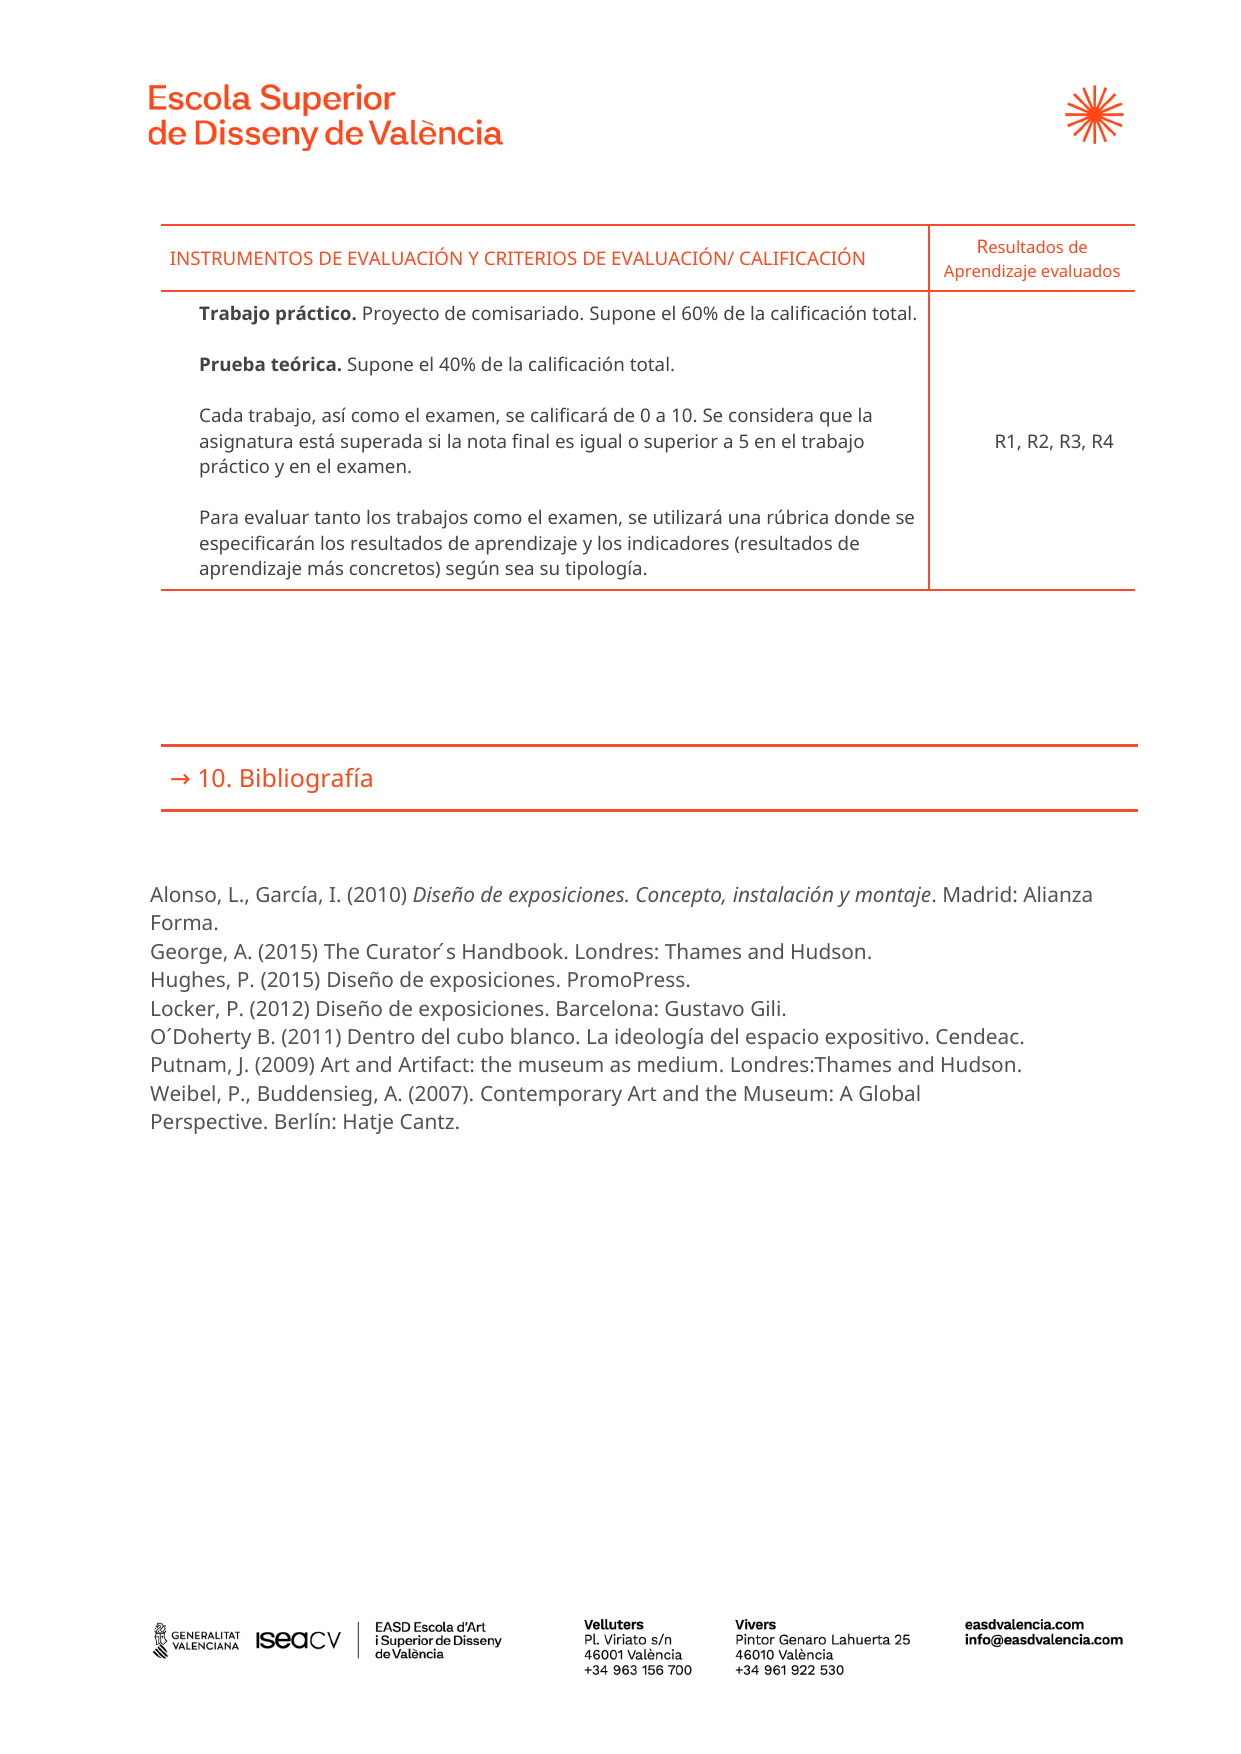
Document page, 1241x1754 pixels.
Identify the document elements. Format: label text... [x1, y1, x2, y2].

text Alonso, L., García, I. (2010) Diseño de exposiciones. Concepto, instalación y montaje. Madrid: Alianza Forma. [150, 880, 1124, 937]
table_cell Trabajo práctico. Proyecto de comisariado. Supone el 60% de la calificación total. Prueba teórica. Supone el 40% de la calificación total. Cada trabajo, así como el examen, se calificará de 0 a 10. Se considera que la asignatura está superada si la nota final es igual o superior a 5 en el trabajo práctico y en el examen. Para evaluar tanto los trabajos como el examen, se utilizará una rúbrica donde se especificarán los resultados de aprendizaje y los indicadores (resultados de aprendizaje más concretos) según sea su tipología. [161, 292, 928, 589]
text Weibel, P., Buddensieg, A. (2007). Contemporary Art and the Museum: A Global [150, 1079, 1124, 1107]
text George, A. (2015) The Curator ́s Handbook. Londres: Thames and Hudson. [150, 937, 1124, 965]
picture [148, 84, 1124, 151]
table_header → 10. Bibliografía [161, 747, 1138, 809]
text Hughes, P. (2015) Diseño de exposiciones. PromoPress. [150, 965, 1124, 994]
text O´Doherty B. (2011) Dentro del cubo blanco. La ideología del espacio expositivo. Cendeac. [150, 1022, 1124, 1051]
table_cell Resultados de Aprendizaje evaluados [930, 226, 1135, 290]
picture [148, 1609, 1124, 1681]
text Putnam, J. (2009) Art and Artifact: the museum as medium. Londres:Thames and Hudson. [150, 1051, 1124, 1079]
text Locker, P. (2012) Diseño de exposiciones. Barcelona: Gustavo Gili. [150, 994, 1124, 1022]
text Perspective. Berlín: Hatje Cantz. [150, 1107, 1124, 1136]
table_cell INSTRUMENTOS DE EVALUACIÓN Y CRITERIOS DE EVALUACIÓN/ CALIFICACIÓN [161, 226, 928, 290]
table_cell R1, R2, R3, R4 [930, 292, 1135, 589]
